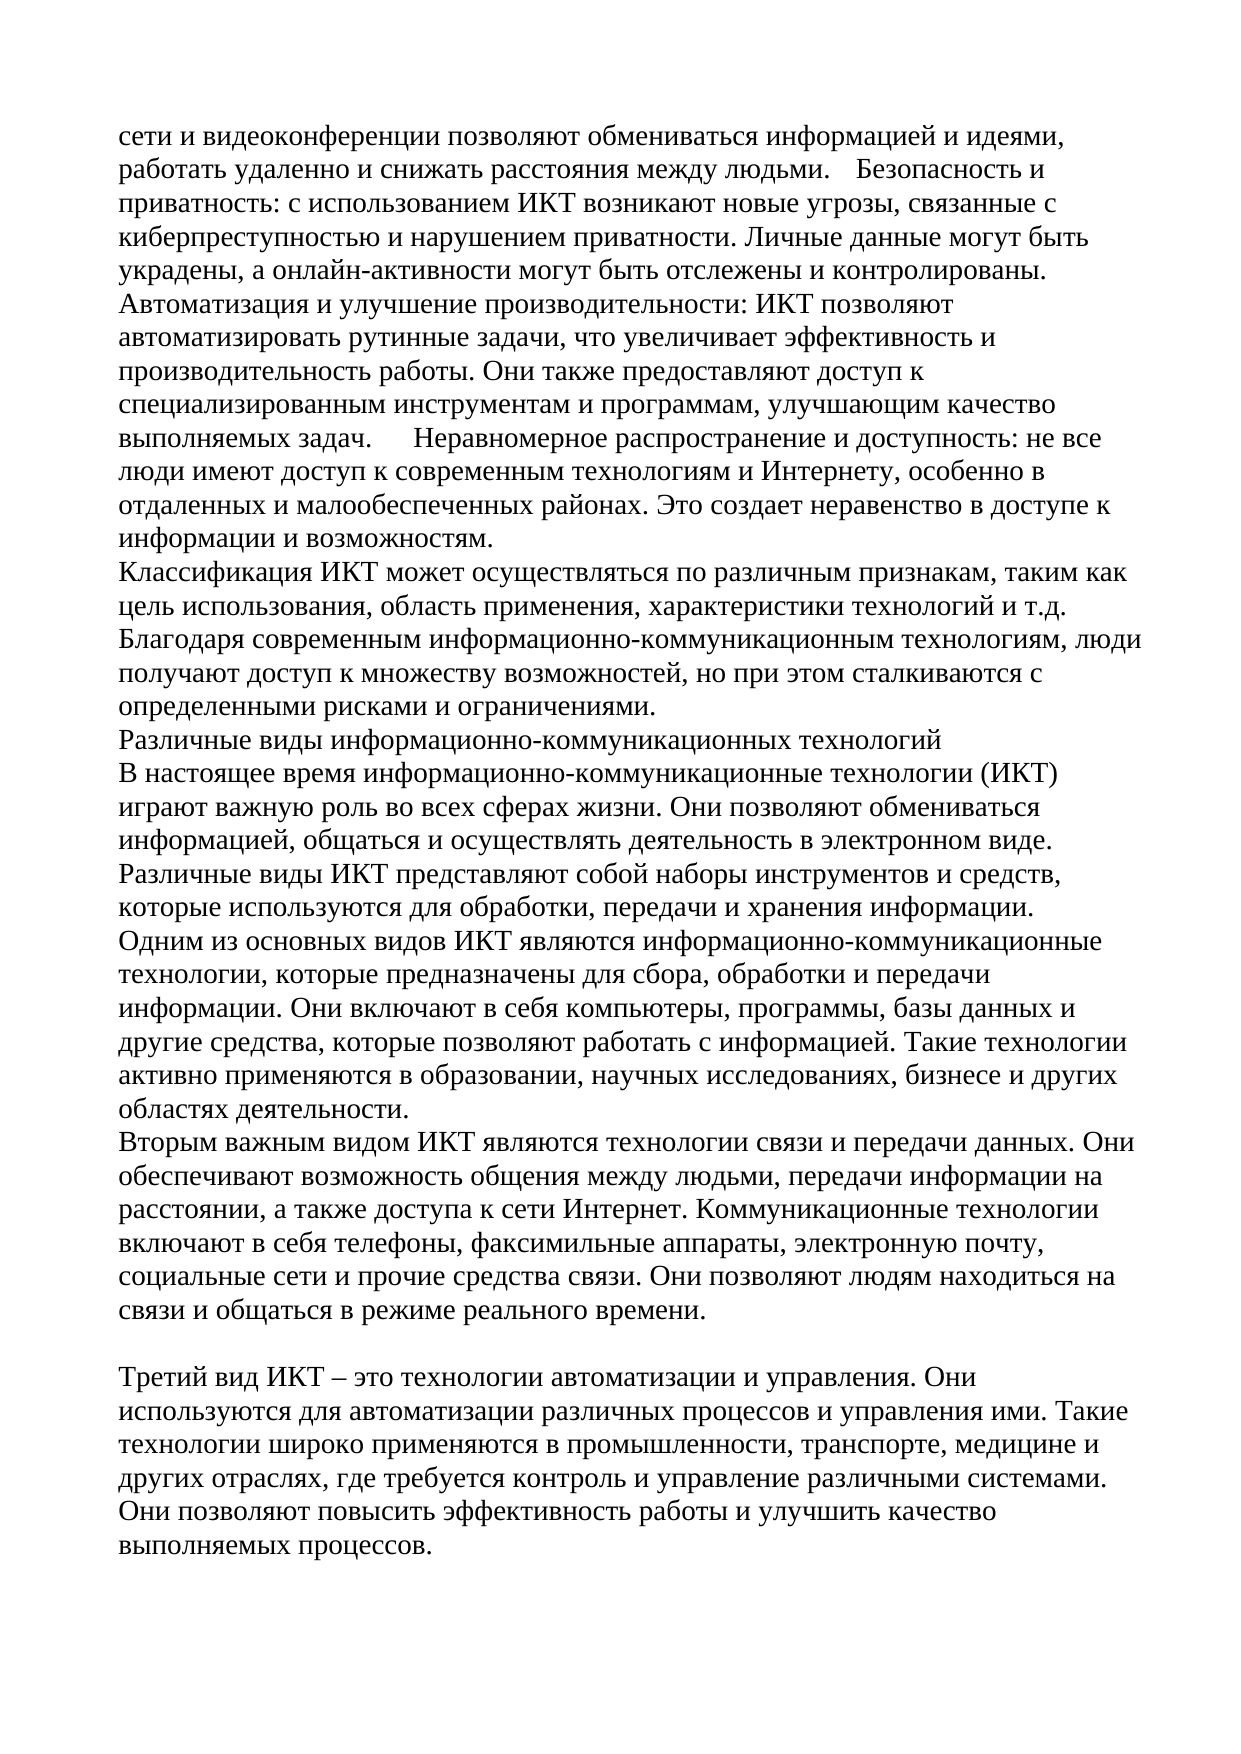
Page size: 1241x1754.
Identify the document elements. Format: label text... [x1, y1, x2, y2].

text Автоматизация и улучшение производительности: ИКТ позволяют автоматизировать рутинные задачи, что увеличивает эффективность и производительность работы. Они также предоставляют доступ к специализированным инструментам и программам, улучшающим качество выполняемых задач. Неравномерное распространение и доступность: не все люди имеют доступ к современным технологиям и Интернету, особенно в отдаленных и малообеспеченных районах. Это создает неравенство в доступе к информации и возможностям. [118, 286, 1152, 554]
text Различные виды информационно-коммуникационных технологий [118, 722, 1152, 755]
text Третий вид ИКТ – это технологии автоматизации и управления. Они используются для автоматизации различных процессов и управления ими. Такие технологии широко применяются в промышленности, транспорте, медицине и других отраслях, где требуется контроль и управление различными системами. Они позволяют повысить эффективность работы и улучшить качество выполняемых процессов. [118, 1359, 1152, 1560]
text Одним из основных видов ИКТ являются информационно-коммуникационные технологии, которые предназначены для сбора, обработки и передачи информации. Они включают в себя компьютеры, программы, базы данных и другие средства, которые позволяют работать с информацией. Такие технологии активно применяются в образовании, научных исследованиях, бизнесе и других областях деятельности. [118, 923, 1152, 1124]
text Вторым важным видом ИКТ являются технологии связи и передачи данных. Они обеспечивают возможность общения между людьми, передачи информации на расстоянии, а также доступа к сети Интернет. Коммуникационные технологии включают в себя телефоны, факсимильные аппараты, электронную почту, социальные сети и прочие средства связи. Они позволяют людям находиться на связи и общаться в режиме реального времени. [118, 1124, 1152, 1326]
text В настоящее время информационно-коммуникационные технологии (ИКТ) играют важную роль во всех сферах жизни. Они позволяют обмениваться информацией, общаться и осуществлять деятельность в электронном виде. Различные виды ИКТ представляют собой наборы инструментов и средств, которые используются для обработки, передачи и хранения информации. [118, 755, 1152, 923]
text Классификация ИКТ может осуществляться по различным признакам, таким как цель использования, область применения, характеристики технологий и т.д. Благодаря современным информационно-коммуникационным технологиям, люди получают доступ к множеству возможностей, но при этом сталкиваются с определенными рисками и ограничениями. [118, 554, 1152, 722]
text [118, 118, 1152, 286]
